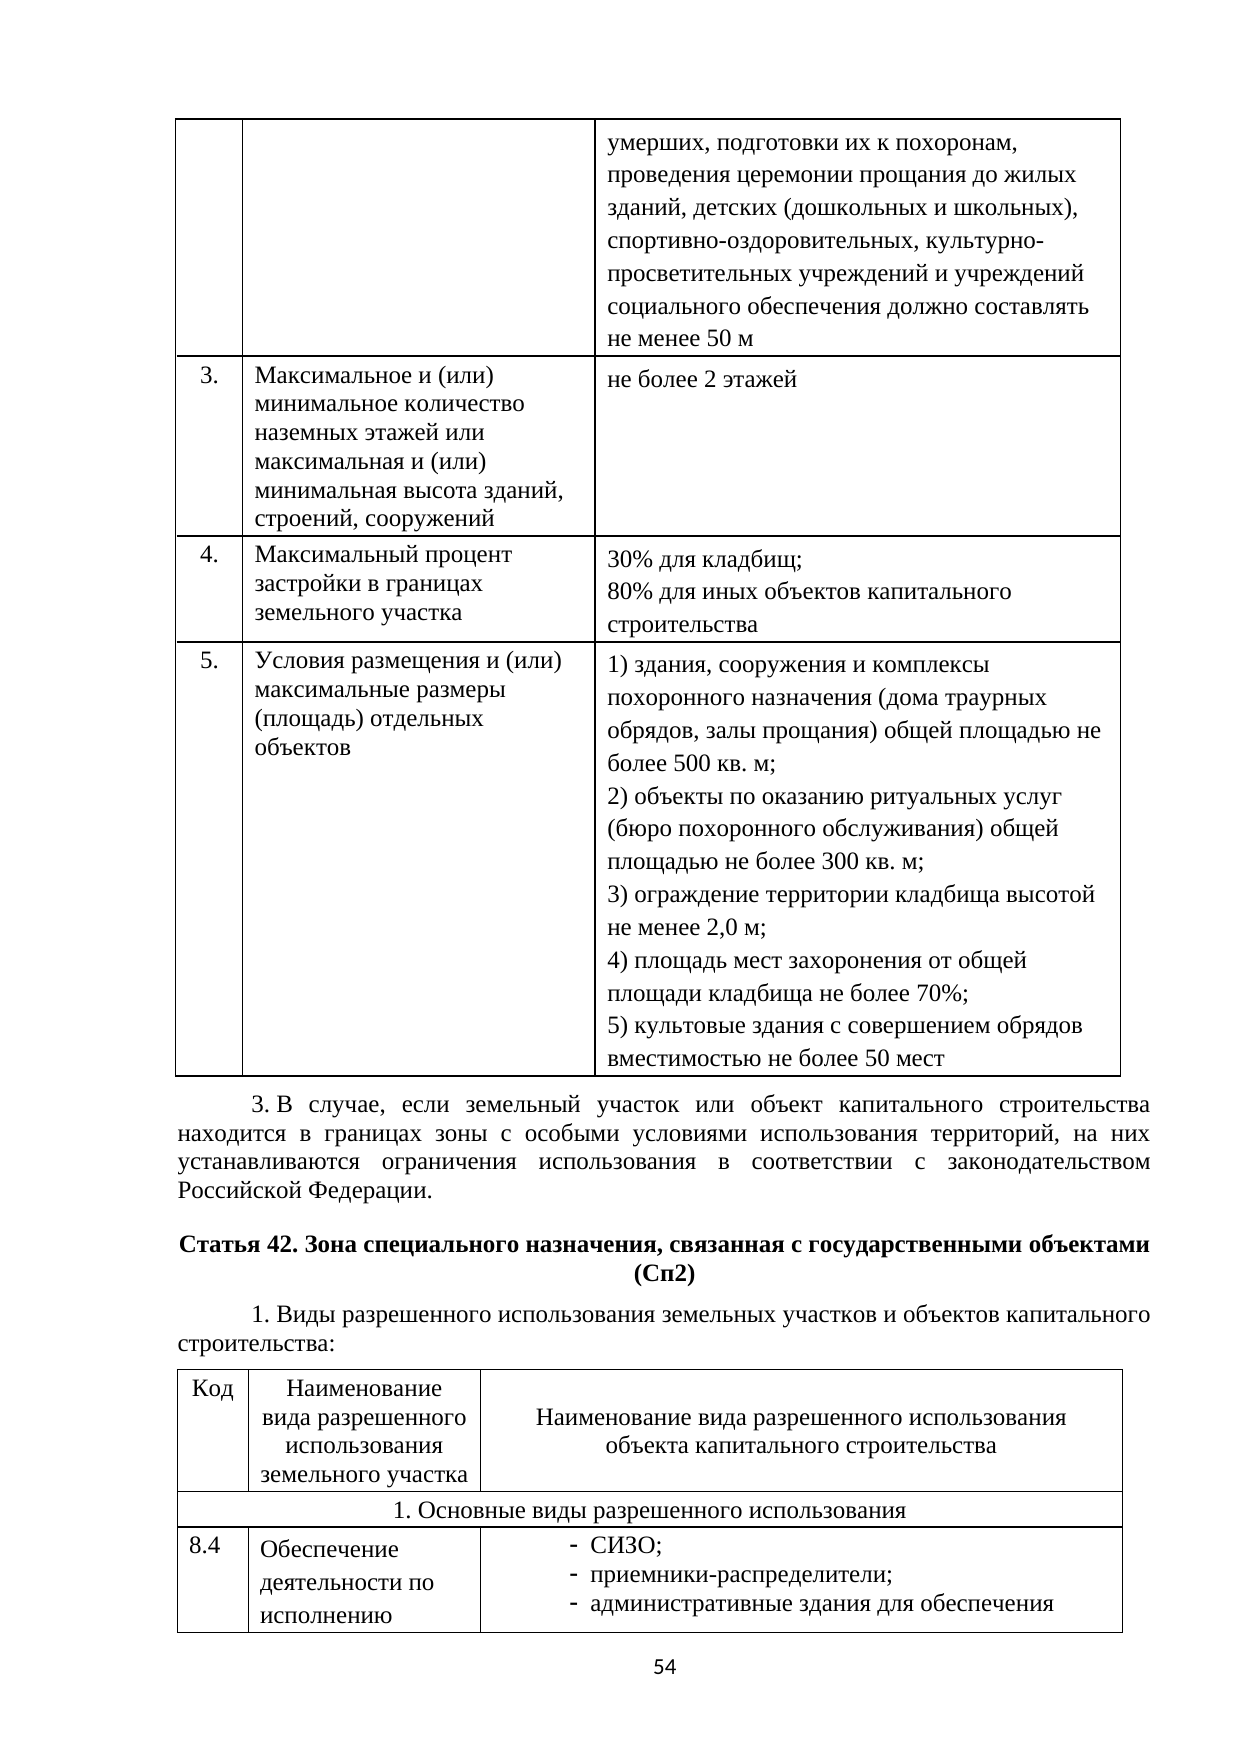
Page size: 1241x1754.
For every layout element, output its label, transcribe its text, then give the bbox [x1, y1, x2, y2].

table_cell 30% для кладбищ; 80% для иных объектов капитального строительства [596, 537, 1120, 641]
table_cell не более 2 этажей [596, 357, 1120, 535]
table_cell 3. [176, 356, 242, 535]
table_cell Максимальный процент застройки в границах земельного участка [243, 537, 594, 641]
table_cell 5. [176, 642, 242, 1075]
table_cell Максимальное и (или) минимальное количество наземных этажей или максимальная и (или) минимальная высота зданий, строений, сооружений [243, 357, 594, 535]
table_header Наименование вида разрешенного использования объекта капитального строительства [481, 1370, 1122, 1491]
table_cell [481, 1528, 1122, 1632]
table_header Код [178, 1370, 248, 1491]
table_cell 4. [176, 536, 242, 641]
table_header Наименование вида разрешенного использования земельного участка [249, 1370, 480, 1491]
table_cell 1. Основные виды разрешенного использования [178, 1492, 1122, 1526]
table_cell 1) здания, сооружения и комплексы похоронного назначения (дома траурных обрядов, залы прощания) общей площадью не более 500 кв. м; 2) объекты по оказанию ритуальных услуг (бюро похоронного обслуживания) общей площадью не более 300 кв. м; 3) ограждение территории кладбища высотой не менее 2,0 м; 4) площадь мест захоронения от общей площади кладбища не более 70%; 5) культовые здания с совершением обрядов вместимостью не более 50 мест [596, 643, 1120, 1075]
table_cell Условия размещения и (или) максимальные размеры (площадь) отдельных объектов [243, 643, 594, 1075]
list В случае, если земельный участок или объект капитального строительства находится в границах зоны с особыми условиями использования территорий, на них устанавливаются ограничения использования в соответствии с законодательством Российской Федерации. [177, 1089, 1152, 1204]
list Зона специального назначения, связанная с государственными объектами (Сп2) [177, 1229, 1152, 1286]
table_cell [243, 120, 594, 355]
list Виды разрешенного использования земельных участков и объектов капитального строительства: [177, 1299, 1152, 1356]
table_cell 8.4 [178, 1528, 248, 1632]
table_cell 2. [176, 120, 242, 355]
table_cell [249, 1528, 480, 1632]
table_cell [596, 120, 1120, 355]
